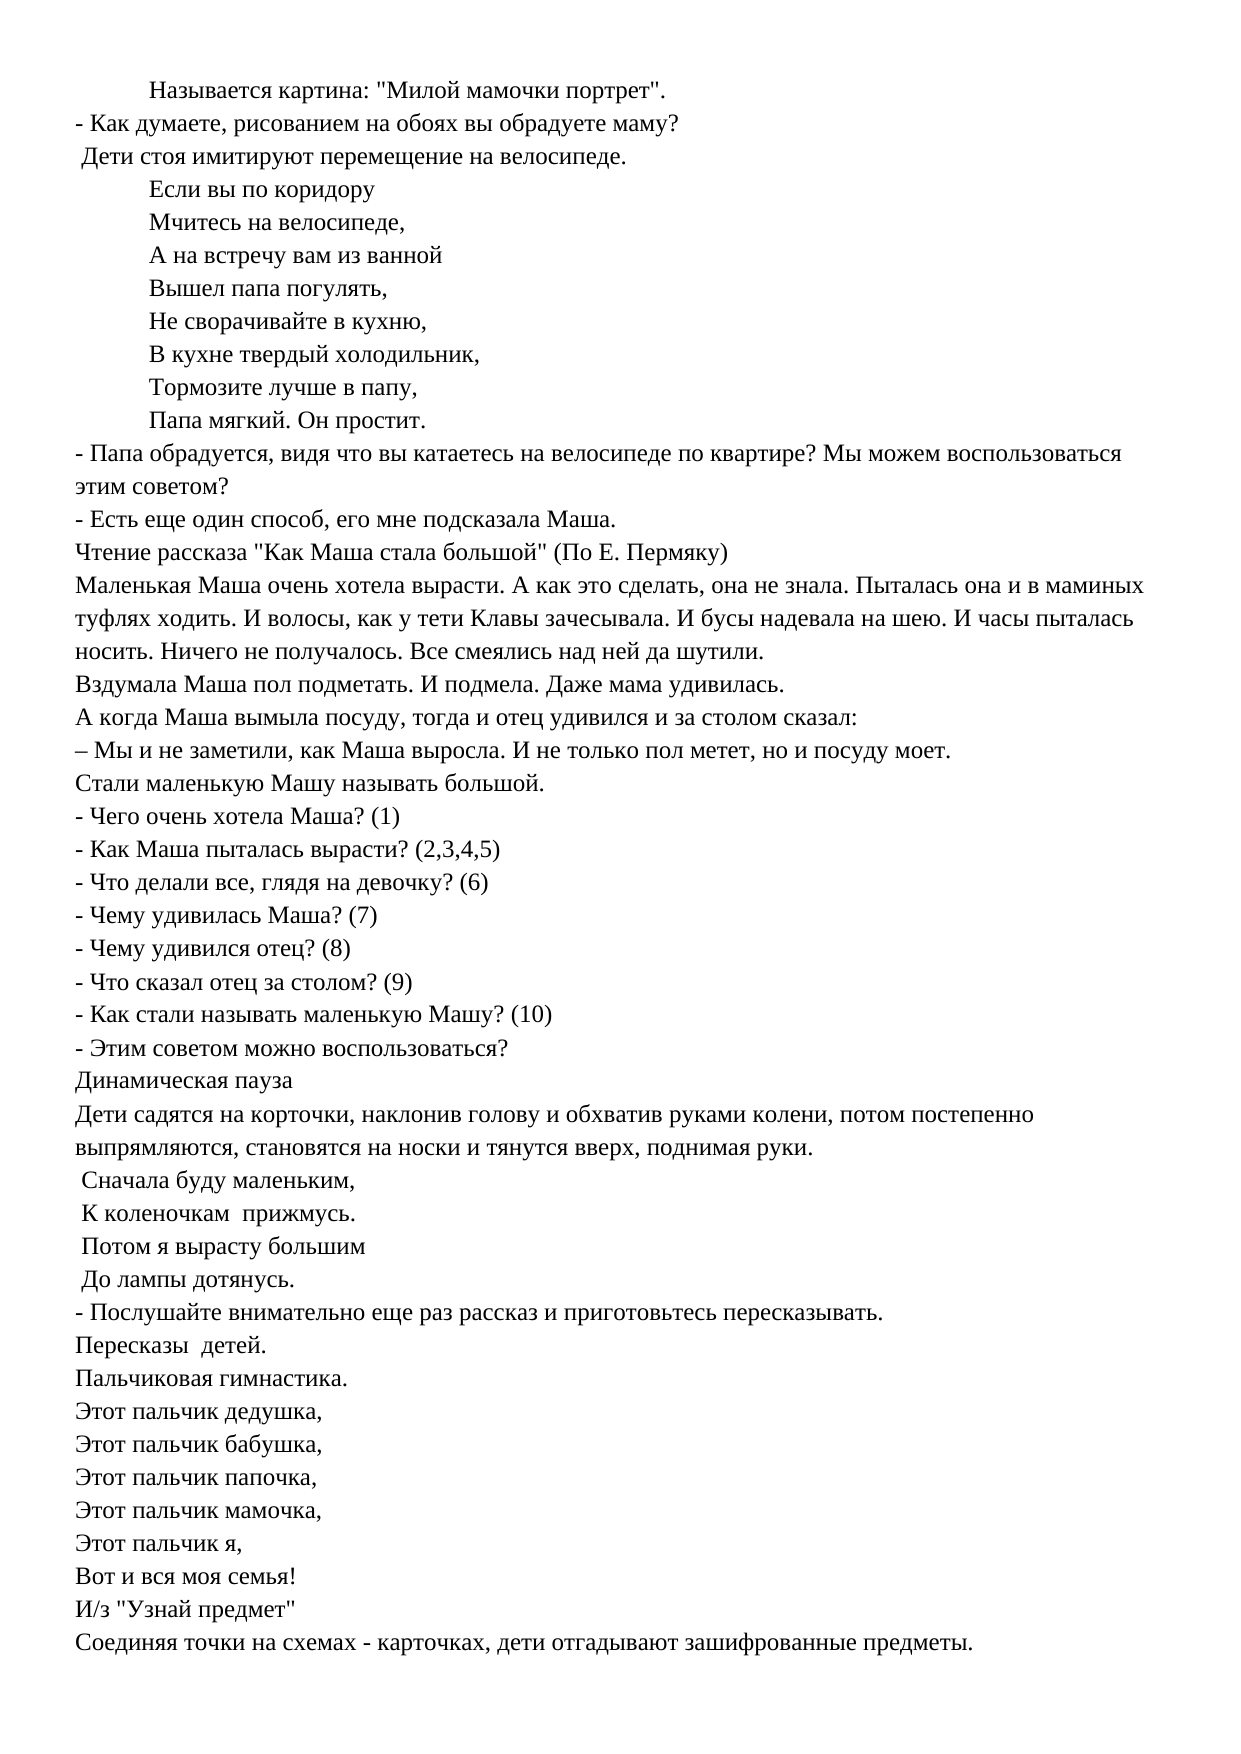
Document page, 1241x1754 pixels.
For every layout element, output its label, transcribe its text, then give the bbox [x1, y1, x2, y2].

text Этот пальчик дедушка, [75, 1396, 1165, 1424]
text Соединяя точки на схемах - карточках, дети отгадывают зашифрованные предметы. [75, 1627, 1165, 1656]
text – Мы и не заметили, как Маша выросла. И не только пол метет, но и посуду моет. [75, 735, 1165, 764]
text Папа мягкий. Он простит. [149, 405, 1165, 434]
text Этот пальчик я, [75, 1528, 1165, 1557]
text Пальчиковая гимнастика. [75, 1363, 1165, 1392]
text В кухне твердый холодильник, [149, 339, 1165, 368]
text Этот пальчик мамочка, [75, 1495, 1165, 1524]
text Мчитесь на велосипеде, [149, 207, 1165, 236]
text - Чего очень хотела Маша? (1) [75, 801, 1165, 830]
text Динамическая пауза [75, 1066, 1165, 1094]
text - Этим советом можно воспользоваться? [75, 1033, 1165, 1061]
text - Как Маша пыталась вырасти? (2,3,4,5) [75, 834, 1165, 863]
text - Что сказал отец за столом? (9) [75, 967, 1165, 995]
text Если вы по коридору [149, 174, 1165, 203]
text - Что делали все, глядя на девочку? (6) [75, 867, 1165, 896]
text Называется картина: "Милой мамочки портрет". [149, 75, 1165, 104]
text Сначала буду маленьким, [75, 1165, 1165, 1193]
text - Чему удивился отец? (8) [75, 933, 1165, 962]
text - Чему удивилась Маша? (7) [75, 901, 1165, 929]
text Дети стоя имитируют перемещение на велосипеде. [75, 141, 1165, 170]
text Потом я вырасту большим [75, 1231, 1165, 1259]
text - Послушайте внимательно еще раз рассказ и приготовьтесь пересказывать. [75, 1297, 1165, 1326]
text - Как думаете, рисованием на обоях вы обрадуете маму? [75, 108, 1165, 137]
text Не сворачивайте в кухню, [149, 306, 1165, 335]
text Вздумала Маша пол подметать. И подмела. Даже мама удивилась. [75, 669, 1165, 698]
text - Папа обрадуется, видя что вы катаетесь на велосипеде по квартире? Мы можем воспользоваться этим советом? [75, 438, 1165, 500]
text К коленочкам прижмусь. [75, 1198, 1165, 1226]
text Этот пальчик папочка, [75, 1462, 1165, 1491]
text - Как стали называть маленькую Машу? (10) [75, 999, 1165, 1028]
text И/з "Узнай предмет" [75, 1594, 1165, 1623]
text Пересказы детей. [75, 1330, 1165, 1358]
text А на встречу вам из ванной [149, 240, 1165, 269]
text А когда Маша вымыла посуду, тогда и отец удивился и за столом сказал: [75, 702, 1165, 731]
text Чтение рассказа "Как Маша стала большой" (По Е. Пермяку) [75, 537, 1165, 566]
text До лампы дотянусь. [75, 1264, 1165, 1292]
text Маленькая Маша очень хотела вырасти. А как это сделать, она не знала. Пыталась она и в маминых туфлях ходить. И волосы, как у тети Клавы зачесывала. И бусы надевала на шею. И часы пыталась носить. Ничего не получалось. Все смеялись над ней да шутили. [75, 570, 1165, 665]
text Вот и вся моя семья! [75, 1561, 1165, 1590]
text Вышел папа погулять, [149, 273, 1165, 302]
text Этот пальчик бабушка, [75, 1429, 1165, 1458]
text - Есть еще один способ, его мне подсказала Маша. [75, 504, 1165, 533]
text Стали маленькую Машу называть большой. [75, 768, 1165, 797]
text Дети садятся на корточки, наклонив голову и обхватив руками колени, потом постепенно выпрямляются, становятся на носки и тянутся вверх, поднимая руки. [75, 1099, 1165, 1160]
text Тормозите лучше в папу, [149, 372, 1165, 401]
